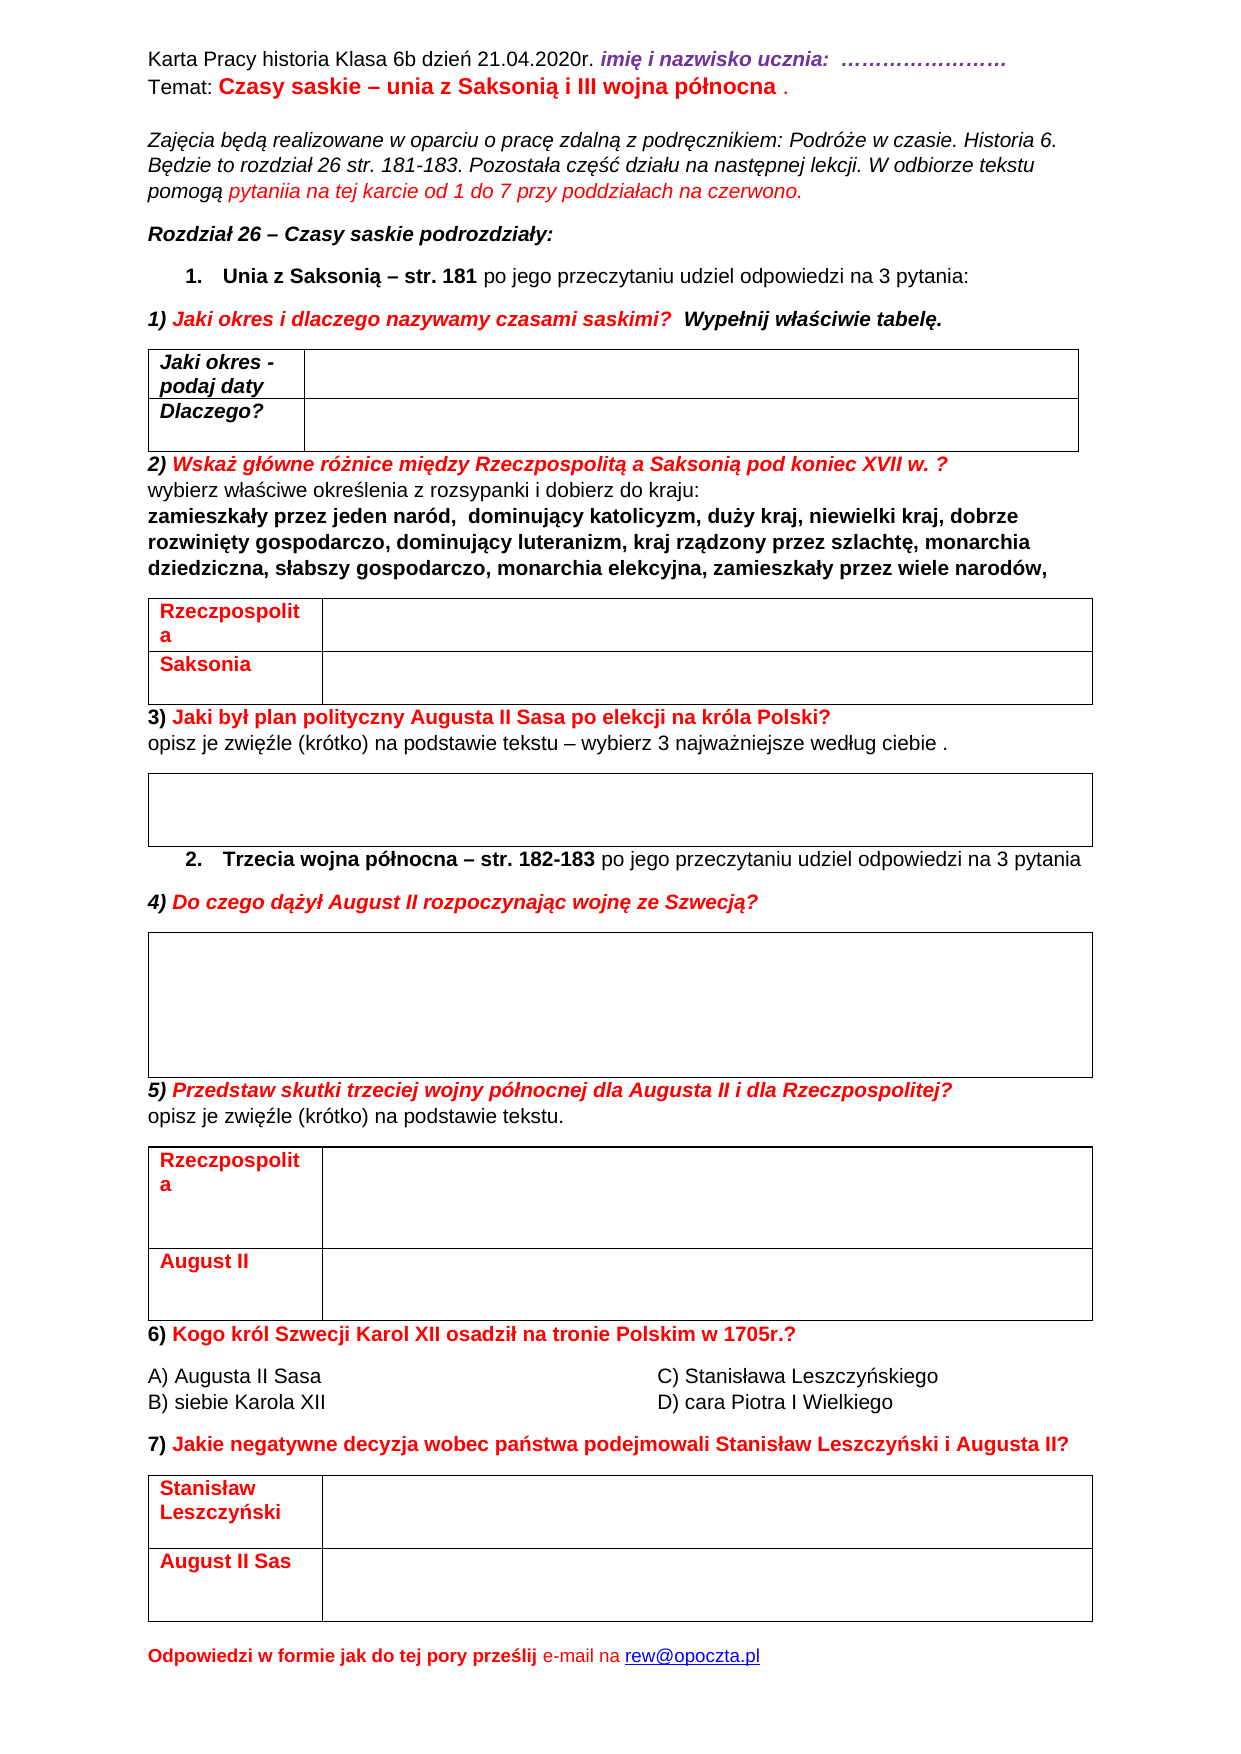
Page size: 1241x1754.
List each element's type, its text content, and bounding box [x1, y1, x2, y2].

table_header [149, 774, 1092, 846]
text 3) Jaki był plan polityczny Augusta II Sasa po elekcji na króla Polski? opisz je zwięźle (krótko) na podstawie tekstu – wybierz 3 najważniejsze według ciebie . [148, 705, 1092, 755]
table_header Rzeczpospolita [149, 1148, 322, 1247]
table_header Rzeczpospolita [149, 599, 322, 651]
text Odpowiedzi w formie jak do tej pory prześlij e-mail na rew@opoczta.pl [148, 1622, 1092, 1697]
table_cell [323, 1249, 1092, 1320]
text 1) Jaki okres i dlaczego nazywamy czasami saskimi? Wypełnij właściwie tabelę. [148, 307, 1092, 331]
text 5) Przedstaw skutki trzeciej wojny północnej dla Augusta II i dla Rzeczpospolitej? opisz je zwięźle (krótko) na podstawie tekstu. [148, 1078, 1092, 1128]
table_header Jaki okres - podaj daty [149, 350, 304, 398]
table_header [323, 1476, 1092, 1548]
text A) Augusta II Sasa B) siebie Karola XII C) Stanisława Leszczyńskiego D) cara Piotra I Wielkiego [148, 1364, 583, 1414]
text Karta Pracy historia Klasa 6b dzień 21.04.2020r. imię i nazwisko ucznia: …………………… Temat: Czasy saskie – unia z Saksonią i III wojna północna . Zajęcia będą realizowane w oparciu o pracę zdalną z podręcznikiem: Podróże w czasie. Historia 6. Będzie to rozdział 26 str. 181-183. Pozostała część działu na następnej lekcji. W odbiorze tekstu pomogą pytaniia na tej karcie od 1 do 7 przy poddziałach na czerwono. [148, 47, 1092, 203]
text 2) Wskaż główne różnice między Rzeczpospolitą a Saksonią pod koniec XVII w. ? wybierz właściwe określenia z rozsypanki i dobierz do kraju: zamieszkały przez jeden naród, dominujący katolicyzm, duży kraj, niewielki kraj, dobrze rozwinięty gospodarczo, dominujący luteranizm, kraj rządzony przez szlachtę, monarchia dziedziczna, słabszy gospodarczo, monarchia elekcyjna, zamieszkały przez wiele narodów, [148, 452, 1092, 579]
table_header [305, 350, 1078, 398]
text Rozdział 26 – Czasy saskie podrozdziały: [148, 222, 1092, 246]
table_header [323, 1148, 1092, 1247]
table_header Stanisław Leszczyński [149, 1476, 322, 1548]
table_cell [323, 652, 1092, 704]
table_cell Saksonia [149, 652, 322, 704]
text A) Augusta II Sasa B) siebie Karola XII C) Stanisława Leszczyńskiego D) cara Piotra I Wielkiego [657, 1364, 1092, 1414]
table_cell [323, 1549, 1092, 1621]
table_header [149, 933, 1092, 1077]
text 4) Do czego dążył August II rozpoczynając wojnę ze Szwecją? [148, 890, 1092, 914]
text 7) Jakie negatywne decyzja wobec państwa podejmowali Stanisław Leszczyński i Augusta II? [148, 1432, 1092, 1456]
list Trzecia wojna północna – str. 182-183 po jego przeczytaniu udziel odpowiedzi na 3 pytania [185, 847, 1092, 871]
list Unia z Saksonią – str. 181 po jego przeczytaniu udziel odpowiedzi na 3 pytania: [185, 264, 1092, 288]
table_cell Dlaczego? [149, 399, 304, 451]
text 6) Kogo król Szwecji Karol XII osadził na tronie Polskim w 1705r.? [148, 1321, 1092, 1345]
table_cell August II Sas [149, 1549, 322, 1621]
table_header [323, 599, 1092, 651]
table_cell August II [149, 1249, 322, 1320]
table_cell [305, 399, 1078, 451]
